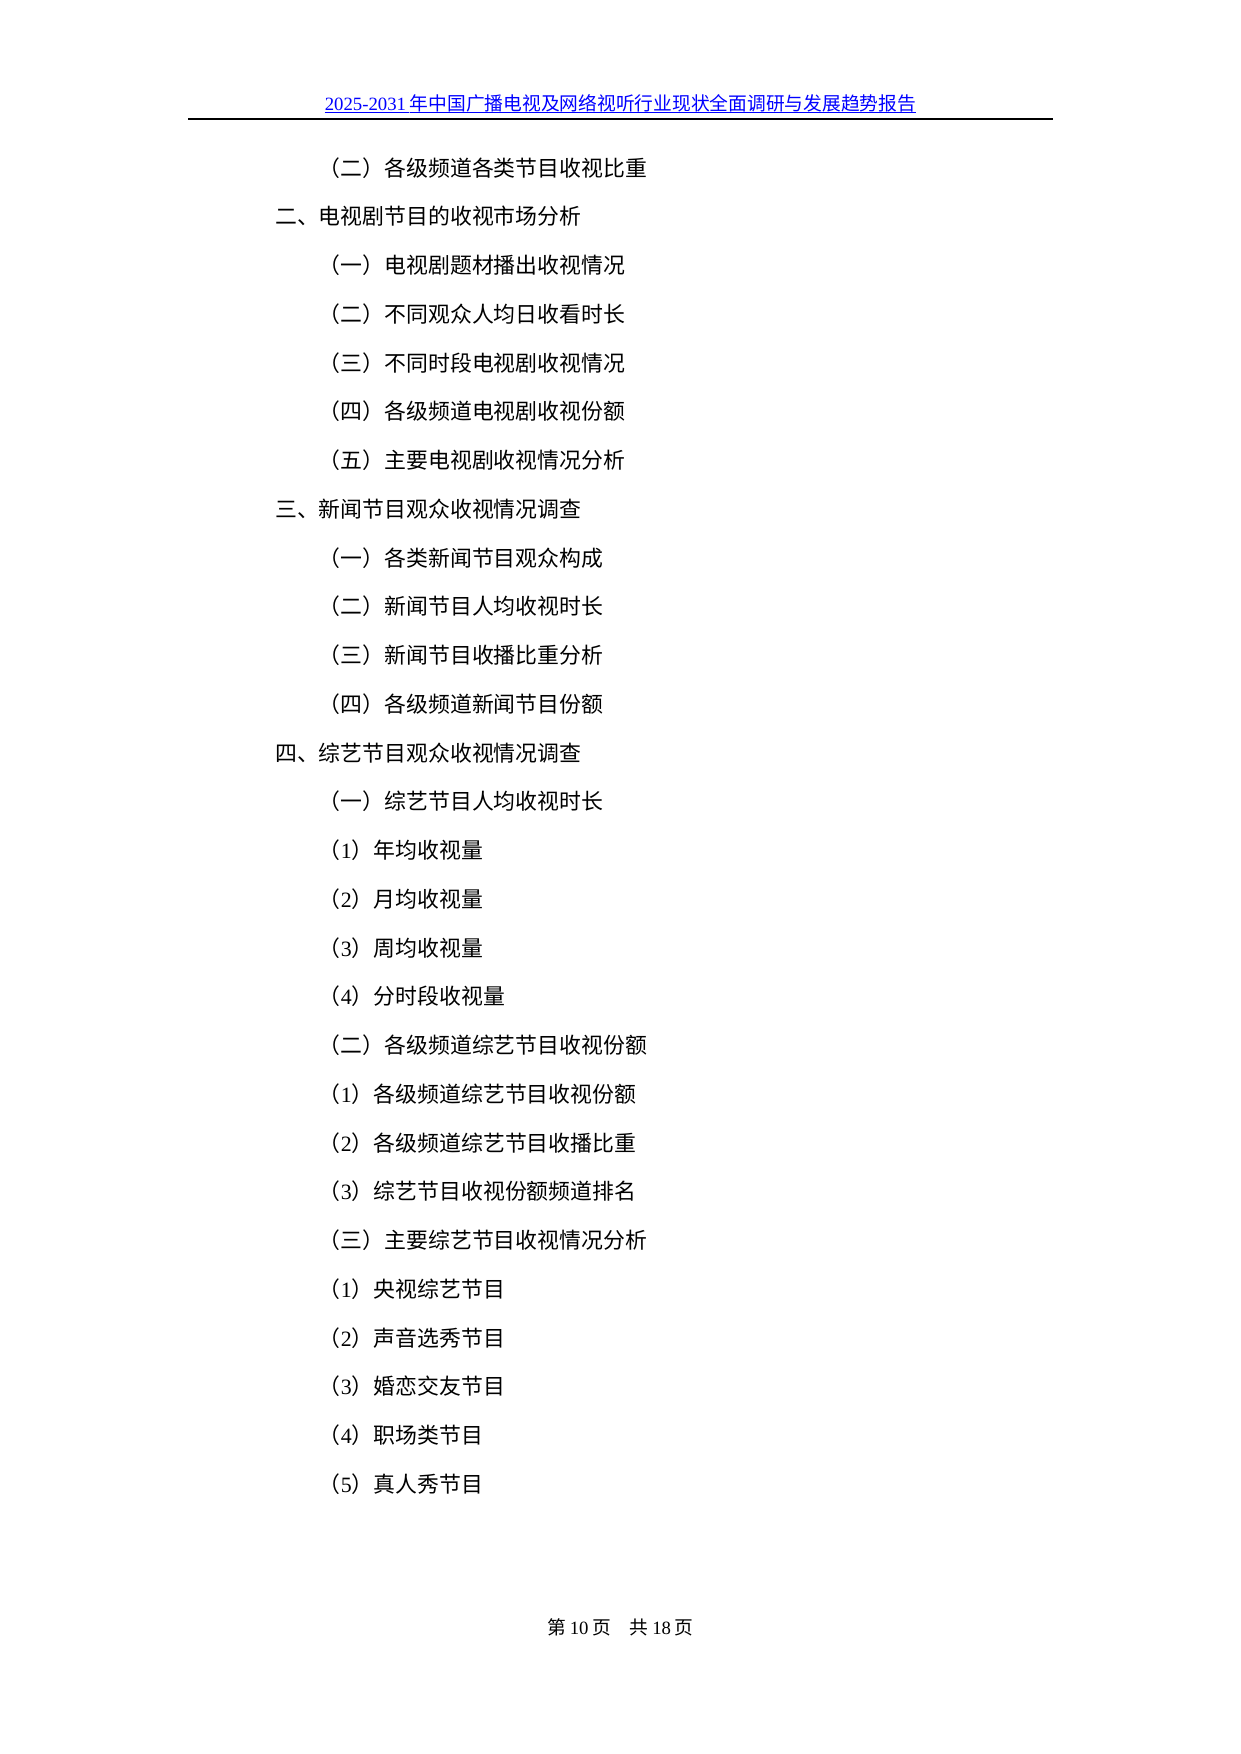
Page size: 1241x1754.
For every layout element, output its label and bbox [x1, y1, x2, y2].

text [187, 150, 1053, 1499]
